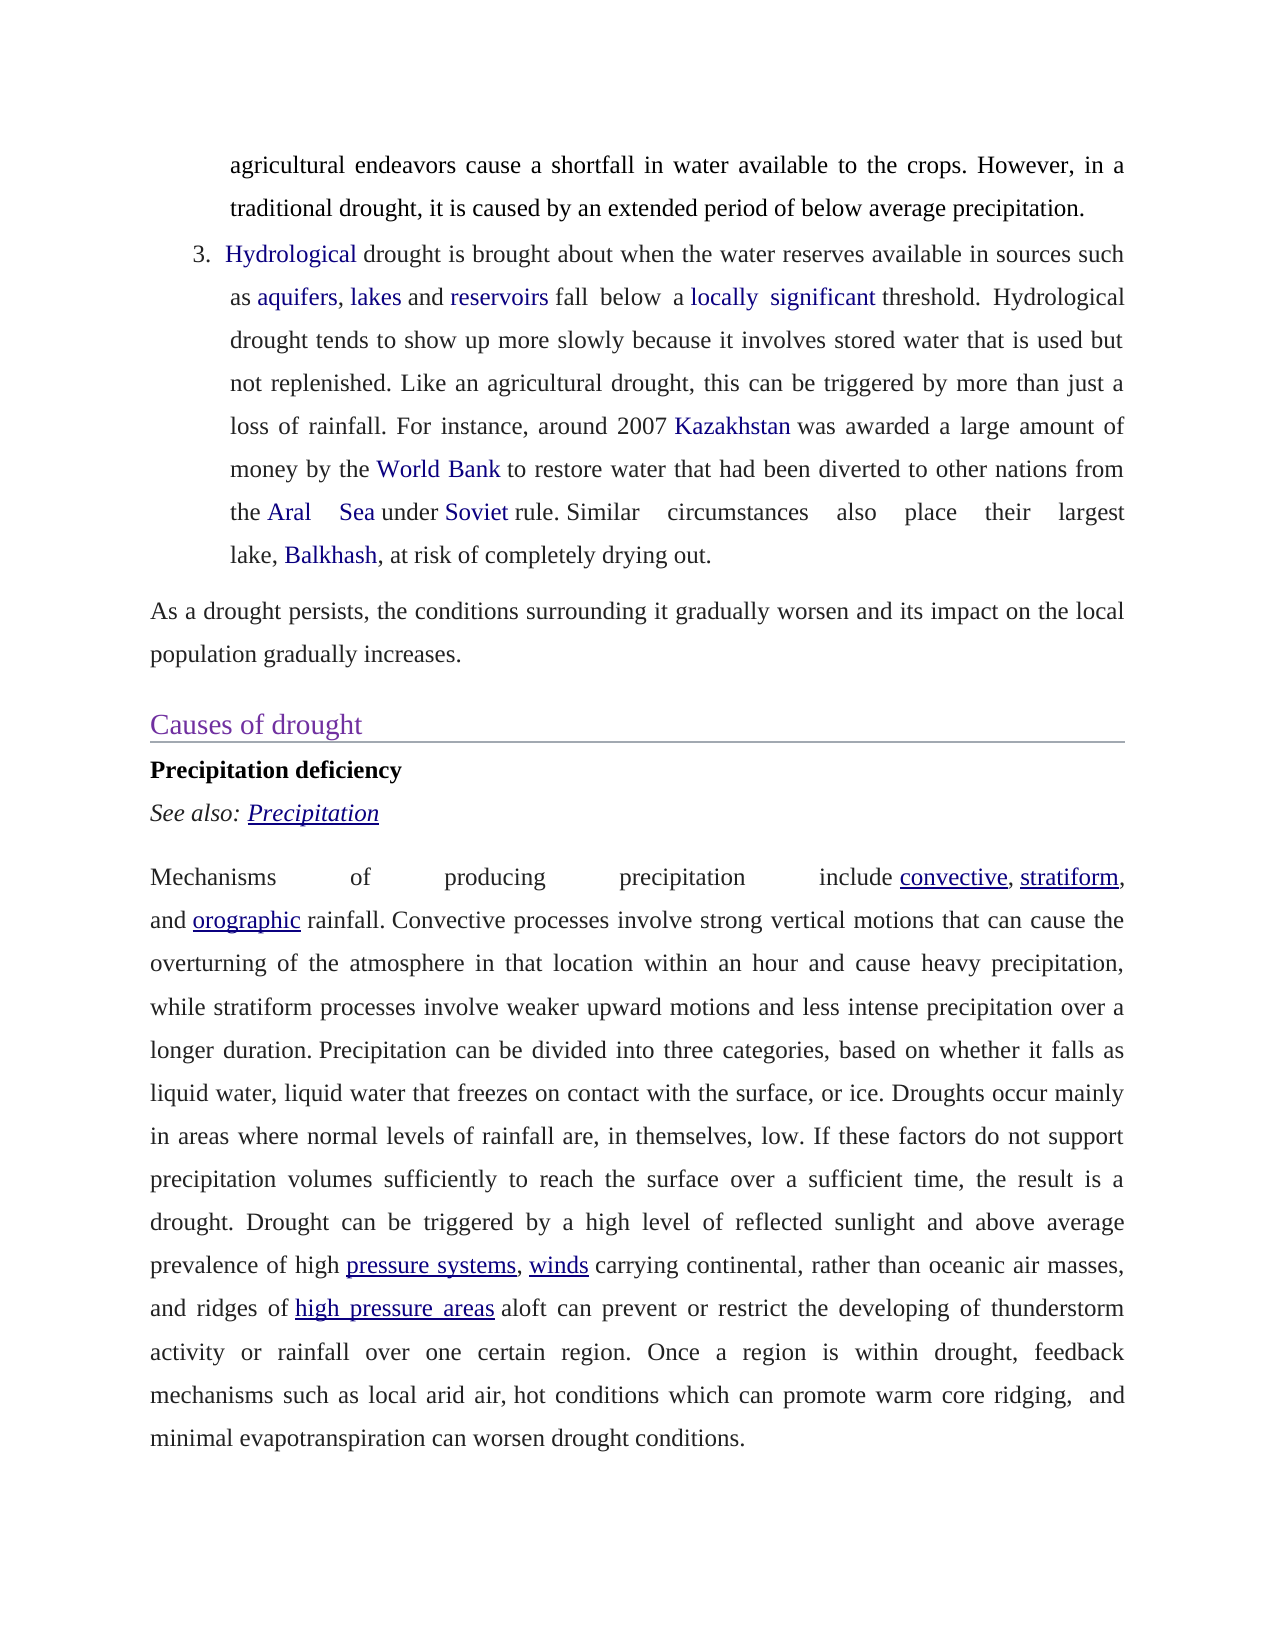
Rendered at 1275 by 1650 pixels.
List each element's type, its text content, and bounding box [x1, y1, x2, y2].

subtitle Precipitation deficiency [150, 755, 1125, 784]
list Hydrological drought is brought about when the water reserves available in sources such as aquifers, lakes and reservoirs fall below a locally significant threshold. Hydrological drought tends to show up more slowly because it involves stored water that is used but not replenished. Like an agricultural drought, this can be triggered by more than just a loss of rainfall. For instance, around 2007 Kazakhstan was awarded a large amount of money by the World Bank to restore water that had been diverted to other nations from the Aral Sea under Soviet rule. Similar circumstances also place their largest lake, Balkhash, at risk of completely drying out. [192, 239, 1125, 569]
text As a drought persists, the conditions surrounding it gradually worsen and its impact on the local population gradually increases. [150, 596, 1125, 668]
subtitle Causes of drought [150, 707, 1125, 741]
text See also: Precipitation [150, 798, 1125, 827]
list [192, 150, 1125, 222]
text Mechanisms of producing precipitation include convective, stratiform, and orographic rainfall. Convective processes involve strong vertical motions that can cause the overturning of the atmosphere in that location within an hour and cause heavy precipitation, while stratiform processes involve weaker upward motions and less intense precipitation over a longer duration. Precipitation can be divided into three categories, based on whether it falls as liquid water, liquid water that freezes on contact with the surface, or ice. Droughts occur mainly in areas where normal levels of rainfall are, in themselves, low. If these factors do not support precipitation volumes sufficiently to reach the surface over a sufficient time, the result is a drought. Drought can be triggered by a high level of reflected sunlight and above average prevalence of high pressure systems, winds carrying continental, rather than oceanic air masses, and ridges of high pressure areas aloft can prevent or restrict the developing of thunderstorm activity or rainfall over one certain region. Once a region is within drought, feedback mechanisms such as local arid air, hot conditions which can promote warm core ridging, and minimal evapotranspiration can worsen drought conditions. [150, 862, 1125, 1452]
